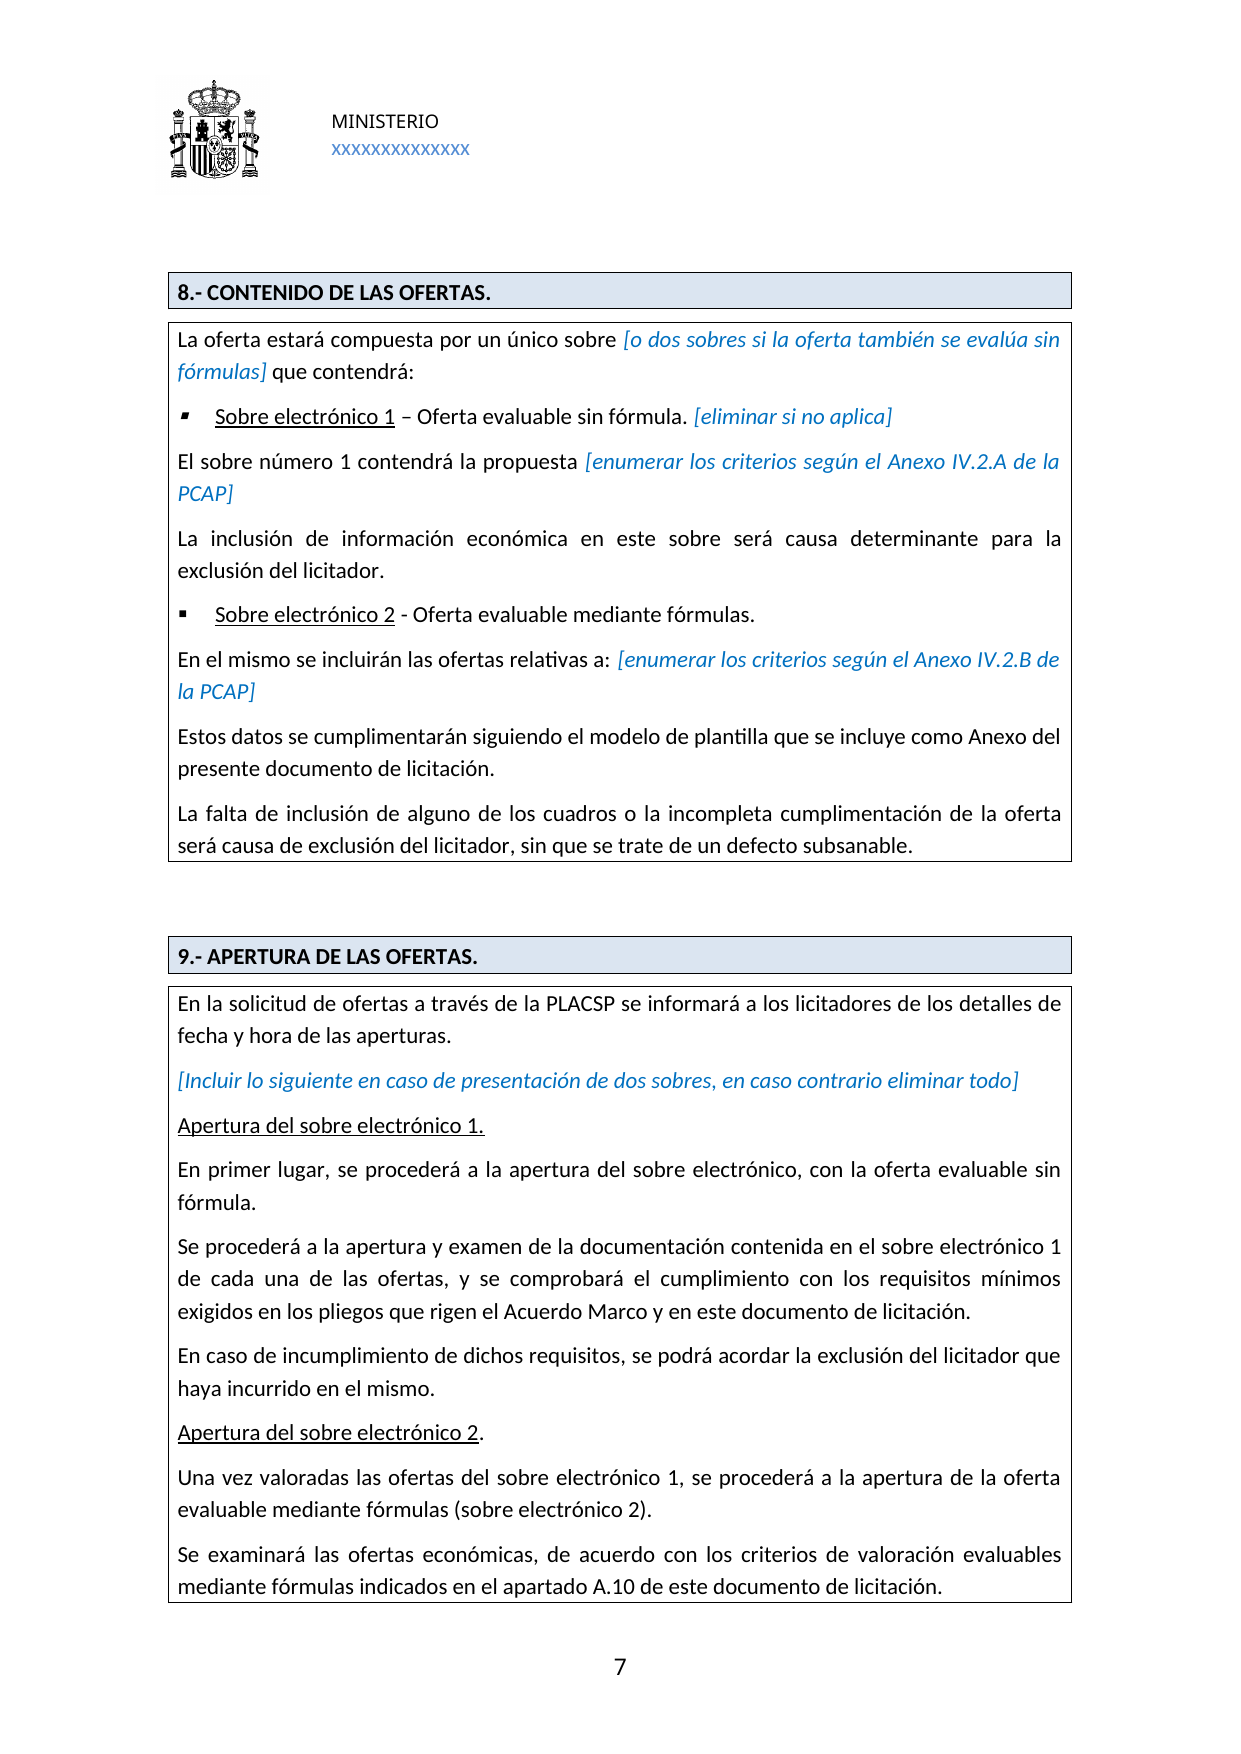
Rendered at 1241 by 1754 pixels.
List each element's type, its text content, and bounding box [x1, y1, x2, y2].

text Se examinará las ofertas económicas, de acuerdo con los criterios de valoración evaluables mediante fórmulas indicados en el apartado A.10 de este documento de licitación. [169, 1537, 1071, 1602]
text 9.- APERTURA DE LAS OFERTAS. [169, 937, 1071, 973]
text La oferta estará compuesta por un único sobre [o dos sobres si la oferta también se evalúa sin fórmulas] que contendrá: [169, 323, 1071, 385]
text Apertura del sobre electrónico 1. [169, 1108, 1071, 1139]
list Sobre electrónico 1 – Oferta evaluable sin fórmula. [eliminar si no aplica] [169, 399, 1071, 430]
text En caso de incumplimiento de dichos requisitos, se podrá acordar la exclusión del licitador que haya incurrido en el mismo. [169, 1338, 1071, 1402]
text En el mismo se incluirán las ofertas relativas a: [enumerar los criterios según el Anexo IV.2.B de la PCAP] [169, 642, 1071, 705]
text La inclusión de información económica en este sobre será causa determinante para la exclusión del licitador. [169, 521, 1071, 584]
text La falta de inclusión de alguno de los cuadros o la incompleta cumplimentación de la oferta será causa de exclusión del licitador, sin que se trate de un defecto subsanable. [169, 796, 1071, 861]
text En la solicitud de ofertas a través de la PLACSP se informará a los licitadores de los detalles de fecha y hora de las aperturas. [169, 987, 1071, 1049]
text Apertura del sobre electrónico 2. [169, 1415, 1071, 1446]
text El sobre número 1 contendrá la propuesta [enumerar los criterios según el Anexo IV.2.A de la PCAP] [169, 444, 1071, 507]
text 8.- CONTENIDO DE LAS OFERTAS. [169, 273, 1071, 308]
text En primer lugar, se procederá a la apertura del sobre electrónico, con la oferta evaluable sin fórmula. [169, 1152, 1071, 1216]
text Estos datos se cumplimentarán siguiendo el modelo de plantilla que se incluye como Anexo del presente documento de licitación. [169, 719, 1071, 782]
text [Incluir lo siguiente en caso de presentación de dos sobres, en caso contrario eliminar todo] [169, 1063, 1071, 1094]
picture [155, 75, 270, 195]
text Una vez valoradas las ofertas del sobre electrónico 1, se procederá a la apertura de la oferta evaluable mediante fórmulas (sobre electrónico 2). [169, 1460, 1071, 1523]
text Se procederá a la apertura y examen de la documentación contenida en el sobre electrónico 1 de cada una de las ofertas, y se comprobará el cumplimiento con los requisitos mínimos exigidos en los pliegos que rigen el Acuerdo Marco y en este documento de licitación. [169, 1229, 1071, 1325]
list Sobre electrónico 2 - Oferta evaluable mediante fórmulas. [169, 597, 1071, 628]
